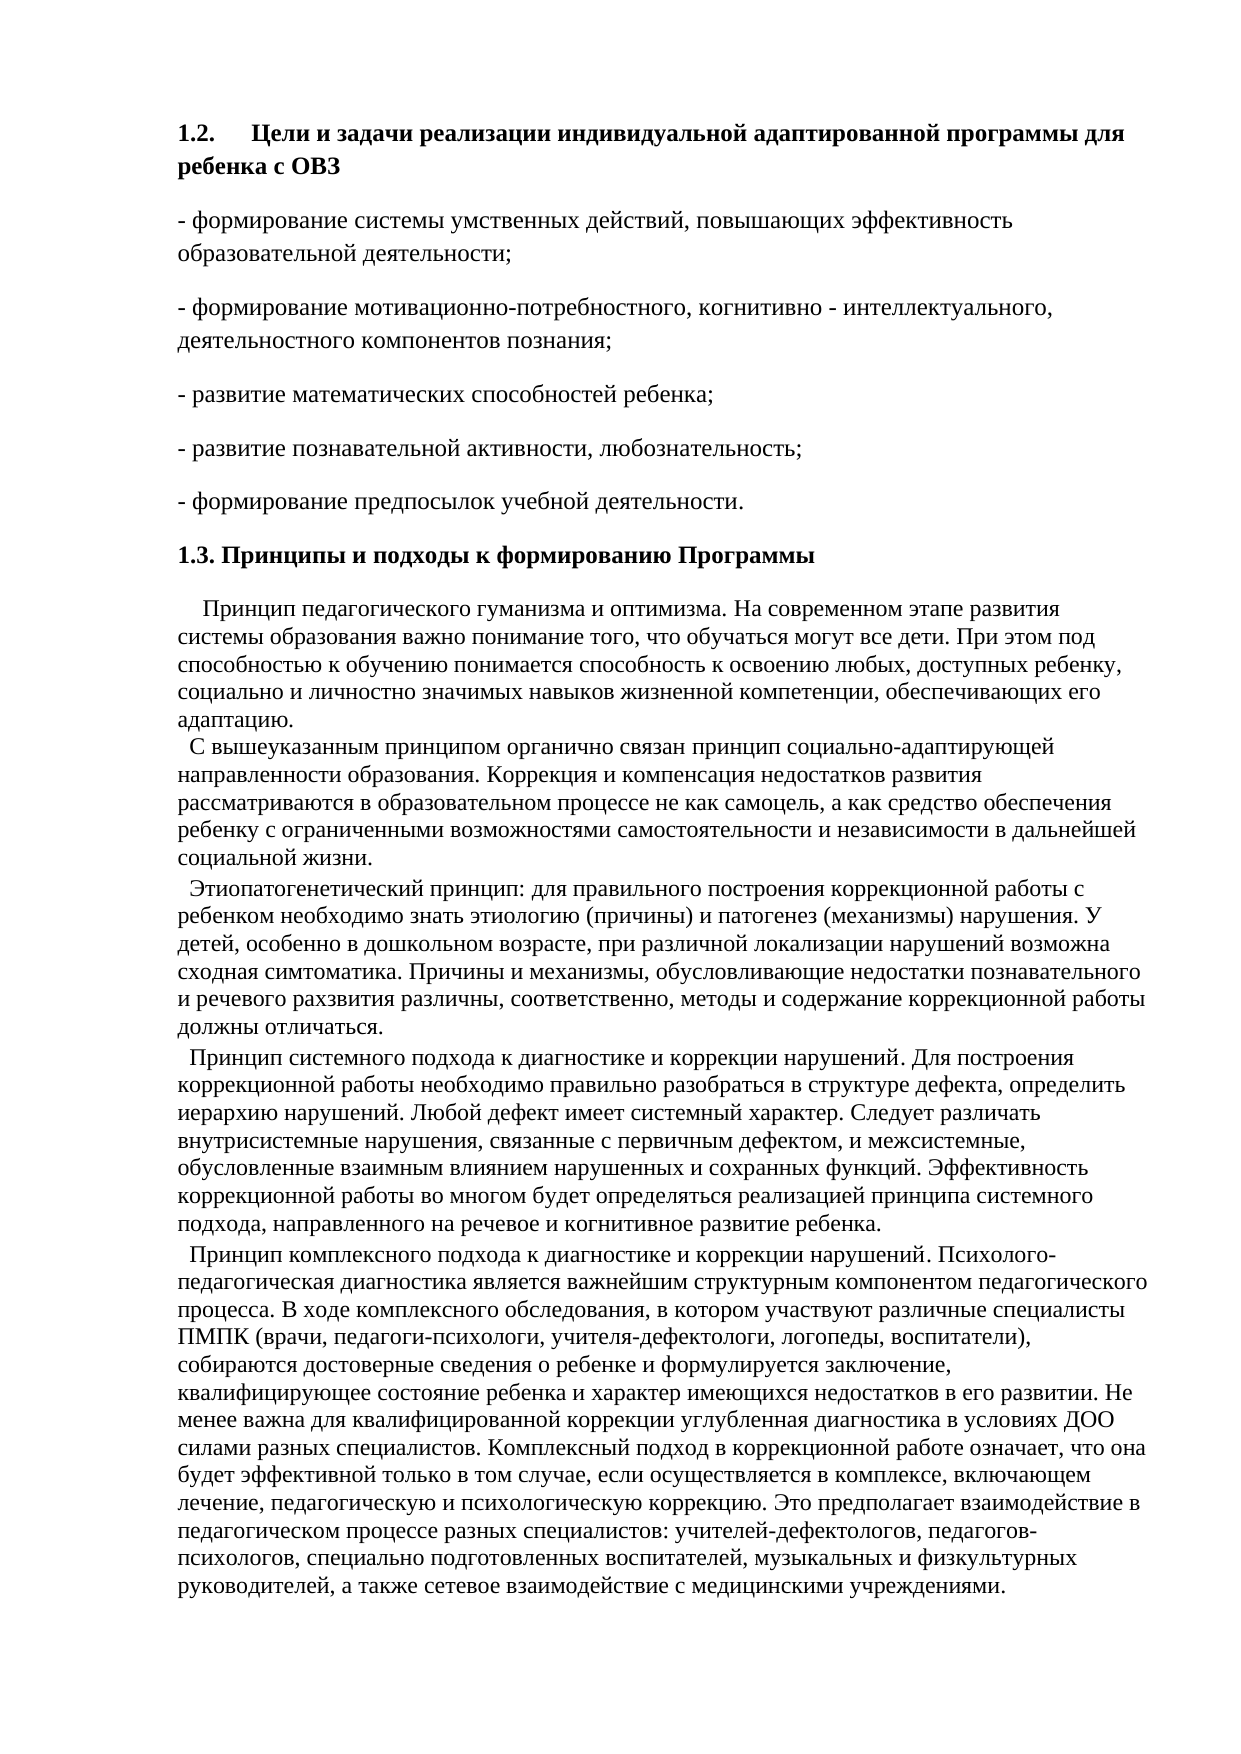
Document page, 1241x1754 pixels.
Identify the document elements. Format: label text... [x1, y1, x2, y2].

text Принцип педагогического гуманизма и оптимизма. На современном этапе развития системы образования важно понимание того, что обучаться могут все дети. При этом под способностью к обучению понимается способность к освоению любых, доступных ребенку, социально и личностно значимых навыков жизненной компетенции, обеспечивающих его адаптацию. [177, 594, 1152, 732]
text 1.3. Принципы и подходы к формированию Программы [177, 540, 1152, 569]
text 1.2. Цели и задачи реализации индивидуальной адаптированной программы для ребенка с ОВЗ [177, 118, 1152, 180]
text - формирование предпосылок учебной деятельности. [177, 486, 1152, 515]
text - развитие математических способностей ребенка; [177, 379, 1152, 407]
text С вышеуказанным принципом органично связан принцип социально-адаптирующей направленности образования. Коррекция и компенсация недостатков развития рассматриваются в образовательном процессе не как самоцель, а как средство обеспечения ребенку с ограниченными возможностями самостоятельности и независимости в дальнейшей социальной жизни. [177, 732, 1152, 870]
text Принцип комплексного подхода к диагностике и коррекции нарушений. Психолого-педагогическая диагностика является важнейшим структурным компонентом педагогического процесса. В ходе комплексного обследования, в котором участвуют различные специалисты ПМПК (врачи, педагоги-психологи, учителя-дефектологи, логопеды, воспитатели), собираются достоверные сведения о ребенке и формулируется заключение, квалифицирующее состояние ребенка и характер имеющихся недостатков в его развитии. Не менее важна для квалифицированной коррекции углубленная диагностика в условиях ДОО силами разных специалистов. Комплексный подход в коррекционной работе означает, что она будет эффективной только в том случае, если осуществляется в комплексе, включающем лечение, педагогическую и психологическую коррекцию. Это предполагает взаимодействие в педагогическом процессе разных специалистов: учителей-дефектологов, педагогов-психологов, специально подготовленных воспитателей, музыкальных и физкультурных руководителей, а также сетевое взаимодействие с медицинскими учреждениями. [177, 1239, 1152, 1598]
text Этиопатогенетический принцип: для правильного построения коррекционной работы с ребенком необходимо знать этиологию (причины) и патогенез (механизмы) нарушения. У детей, особенно в дошкольном возрасте, при различной локализации нарушений возможна сходная симтоматика. Причины и механизмы, обусловливающие недостатки познавательного и речевого рахзвития различны, соответственно, методы и содержание коррекционной работы должны отличаться. [177, 874, 1152, 1039]
text Принцип системного подхода к диагностике и коррекции нарушений. Для построения коррекционной работы необходимо правильно разобраться в структуре дефекта, определить иерархию нарушений. Любой дефект имеет системный характер. Следует различать внутрисистемные нарушения, связанные с первичным дефектом, и межсистемные, обусловленные взаимным влиянием нарушенных и сохранных функций. Эффективность коррекционной работы во многом будет определяться реализацией принципа системного подхода, направленного на речевое и когнитивное развитие ребенка. [177, 1043, 1152, 1236]
text - формирование системы умственных действий, повышающих эффективность образовательной деятельности; [177, 205, 1152, 267]
text - формирование мотивационно-потребностного, когнитивно - интеллектуального, деятельностного компонентов познания; [177, 292, 1152, 354]
text - развитие познавательной активности, любознательность; [177, 433, 1152, 461]
